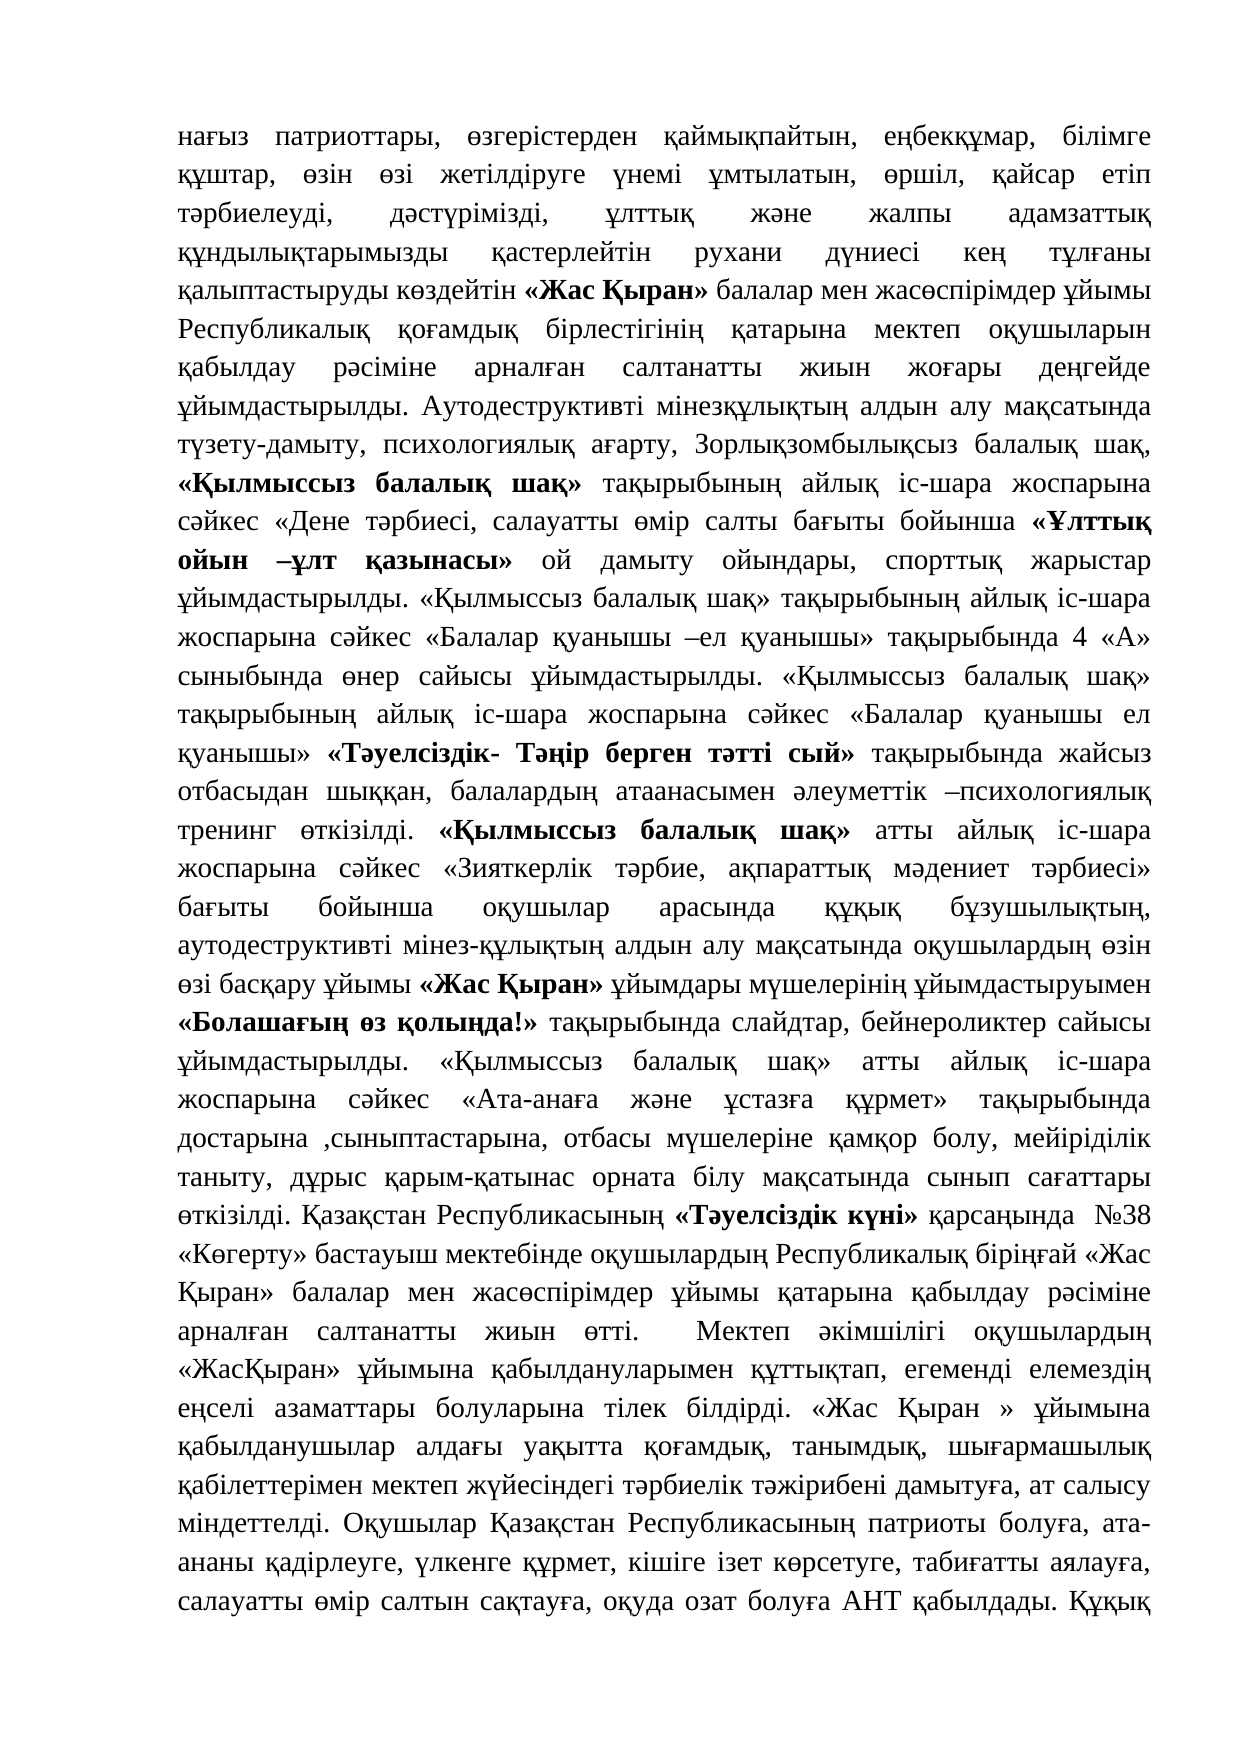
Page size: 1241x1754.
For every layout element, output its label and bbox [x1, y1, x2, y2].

text [177, 118, 1152, 1616]
